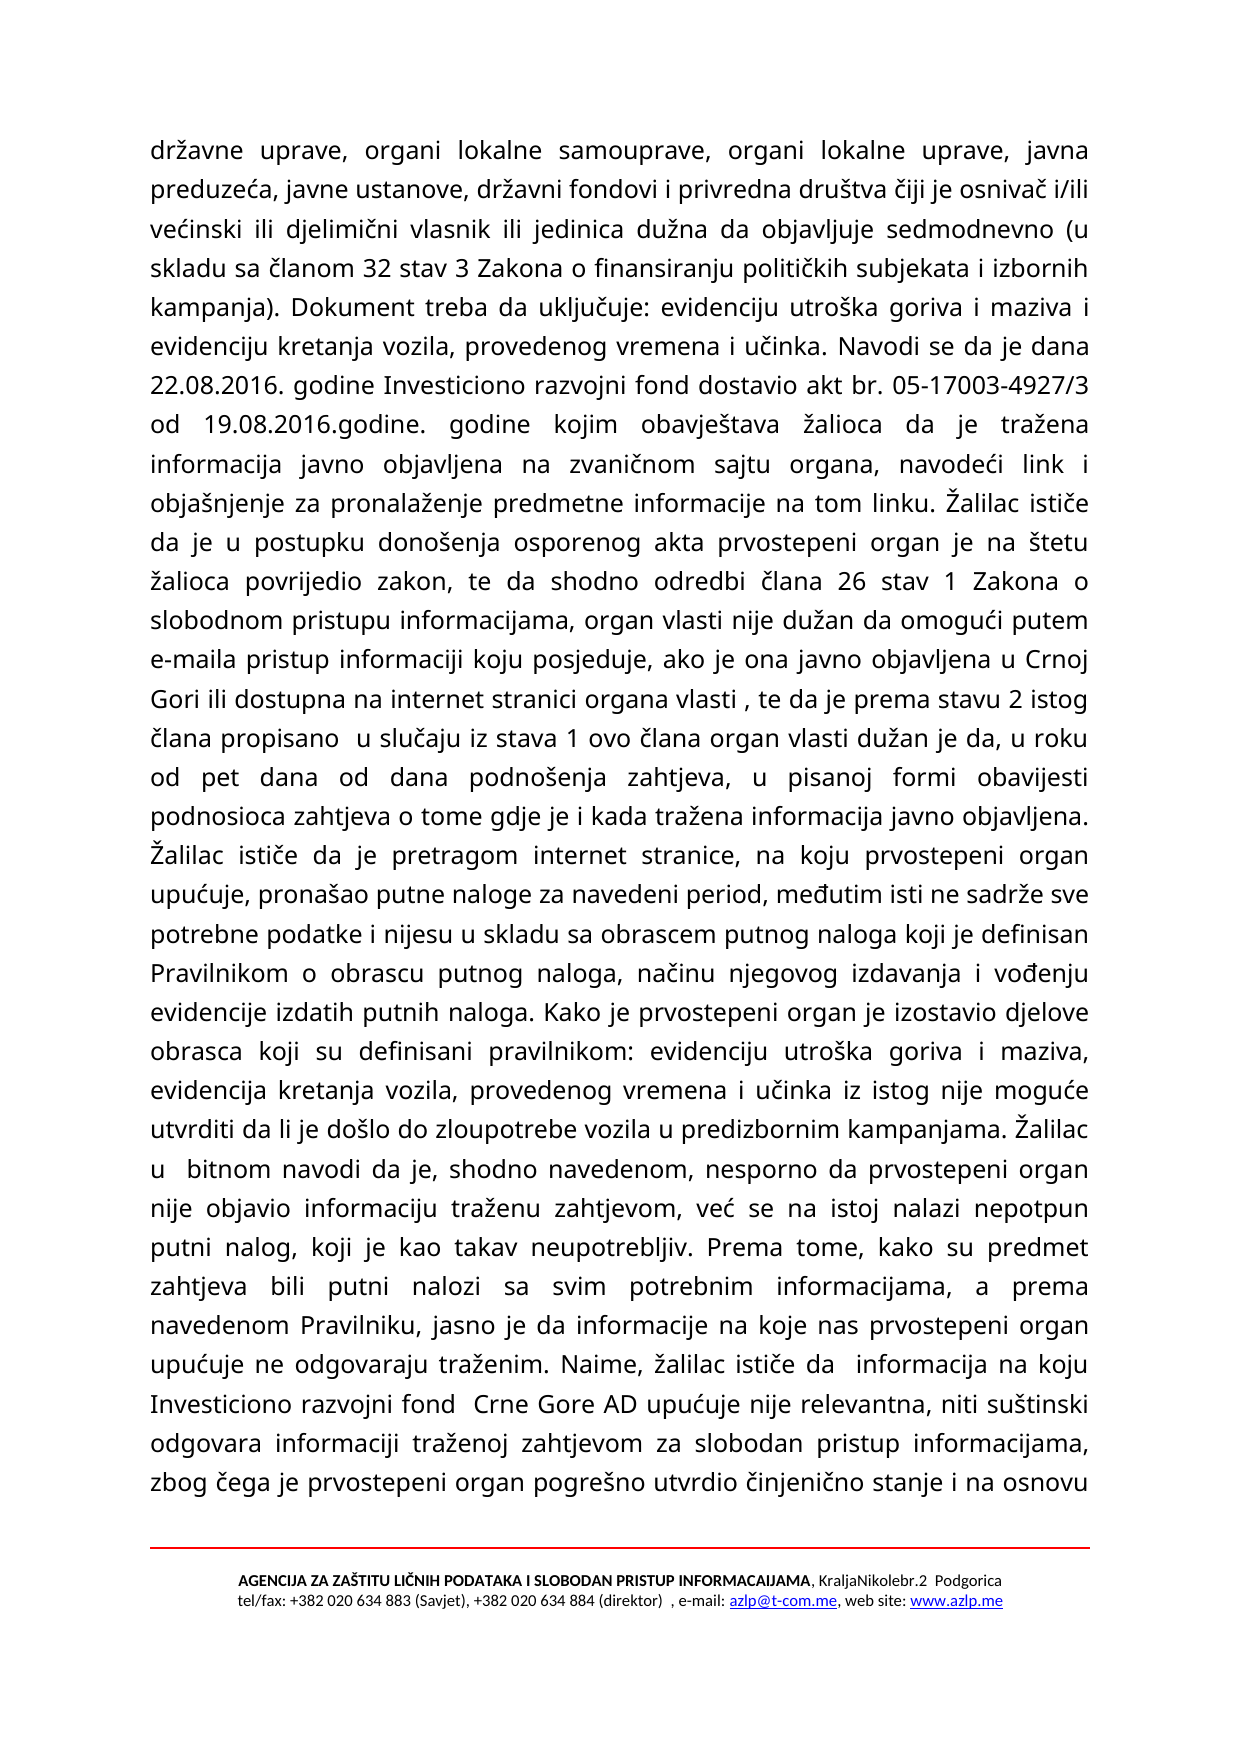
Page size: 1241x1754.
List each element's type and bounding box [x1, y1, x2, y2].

text [150, 133, 1090, 1499]
